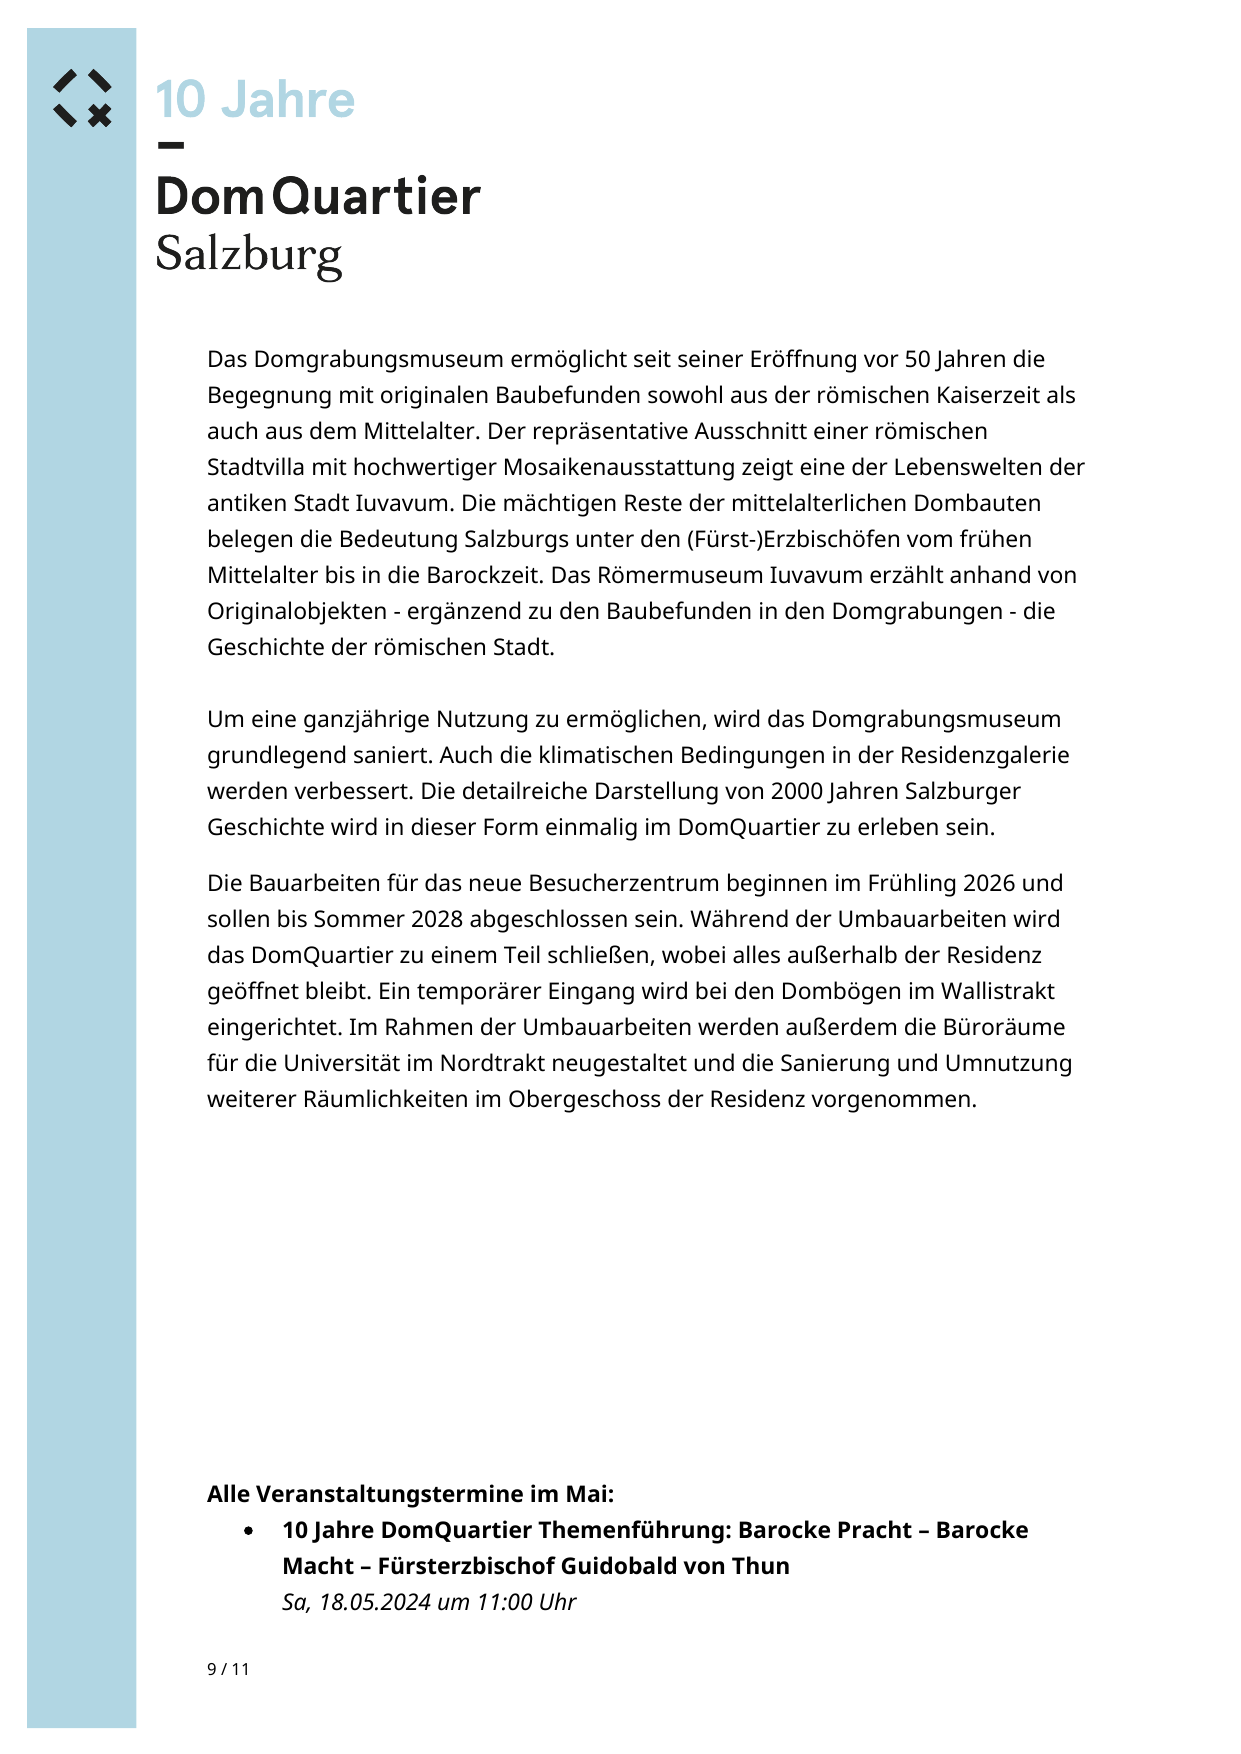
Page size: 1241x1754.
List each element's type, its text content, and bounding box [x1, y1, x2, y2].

text Um eine ganzjährige Nutzung zu ermöglichen, wird das Domgrabungsmuseum grundlegend saniert. Auch die klimatischen Bedingungen in der Residenzgalerie werden verbessert. Die detailreiche Darstellung von 2000 Jahren Salzburger Geschichte wird in dieser Form einmalig im DomQuartier zu erleben sein. [207, 703, 1092, 842]
picture [14, 44, 517, 300]
text Die Bauarbeiten für das neue Besucherzentrum beginnen im Frühling 2026 und sollen bis Sommer 2028 abgeschlossen sein. Während der Umbauarbeiten wird das DomQuartier zu einem Teil schließen, wobei alles außerhalb der Residenz geöffnet bleibt. Ein temporärer Eingang wird bei den Dombögen im Wallistrakt eingerichtet. Im Rahmen der Umbauarbeiten werden außerdem die Büroräume für die Universität im Nordtrakt neugestaltet und die Sanierung und Umnutzung weiterer Räumlichkeiten im Obergeschoss der Residenz vorgenommen. [207, 867, 1092, 1114]
list Sa, 18.05.2024 um 11:00 Uhr [282, 1586, 1092, 1617]
text Alle Veranstaltungstermine im Mai: [207, 1478, 1092, 1509]
list 10 Jahre DomQuartier Themenführung: Barocke Pracht – Barocke Macht – Fürsterzbischof Guidobald von Thun [244, 1514, 1092, 1581]
